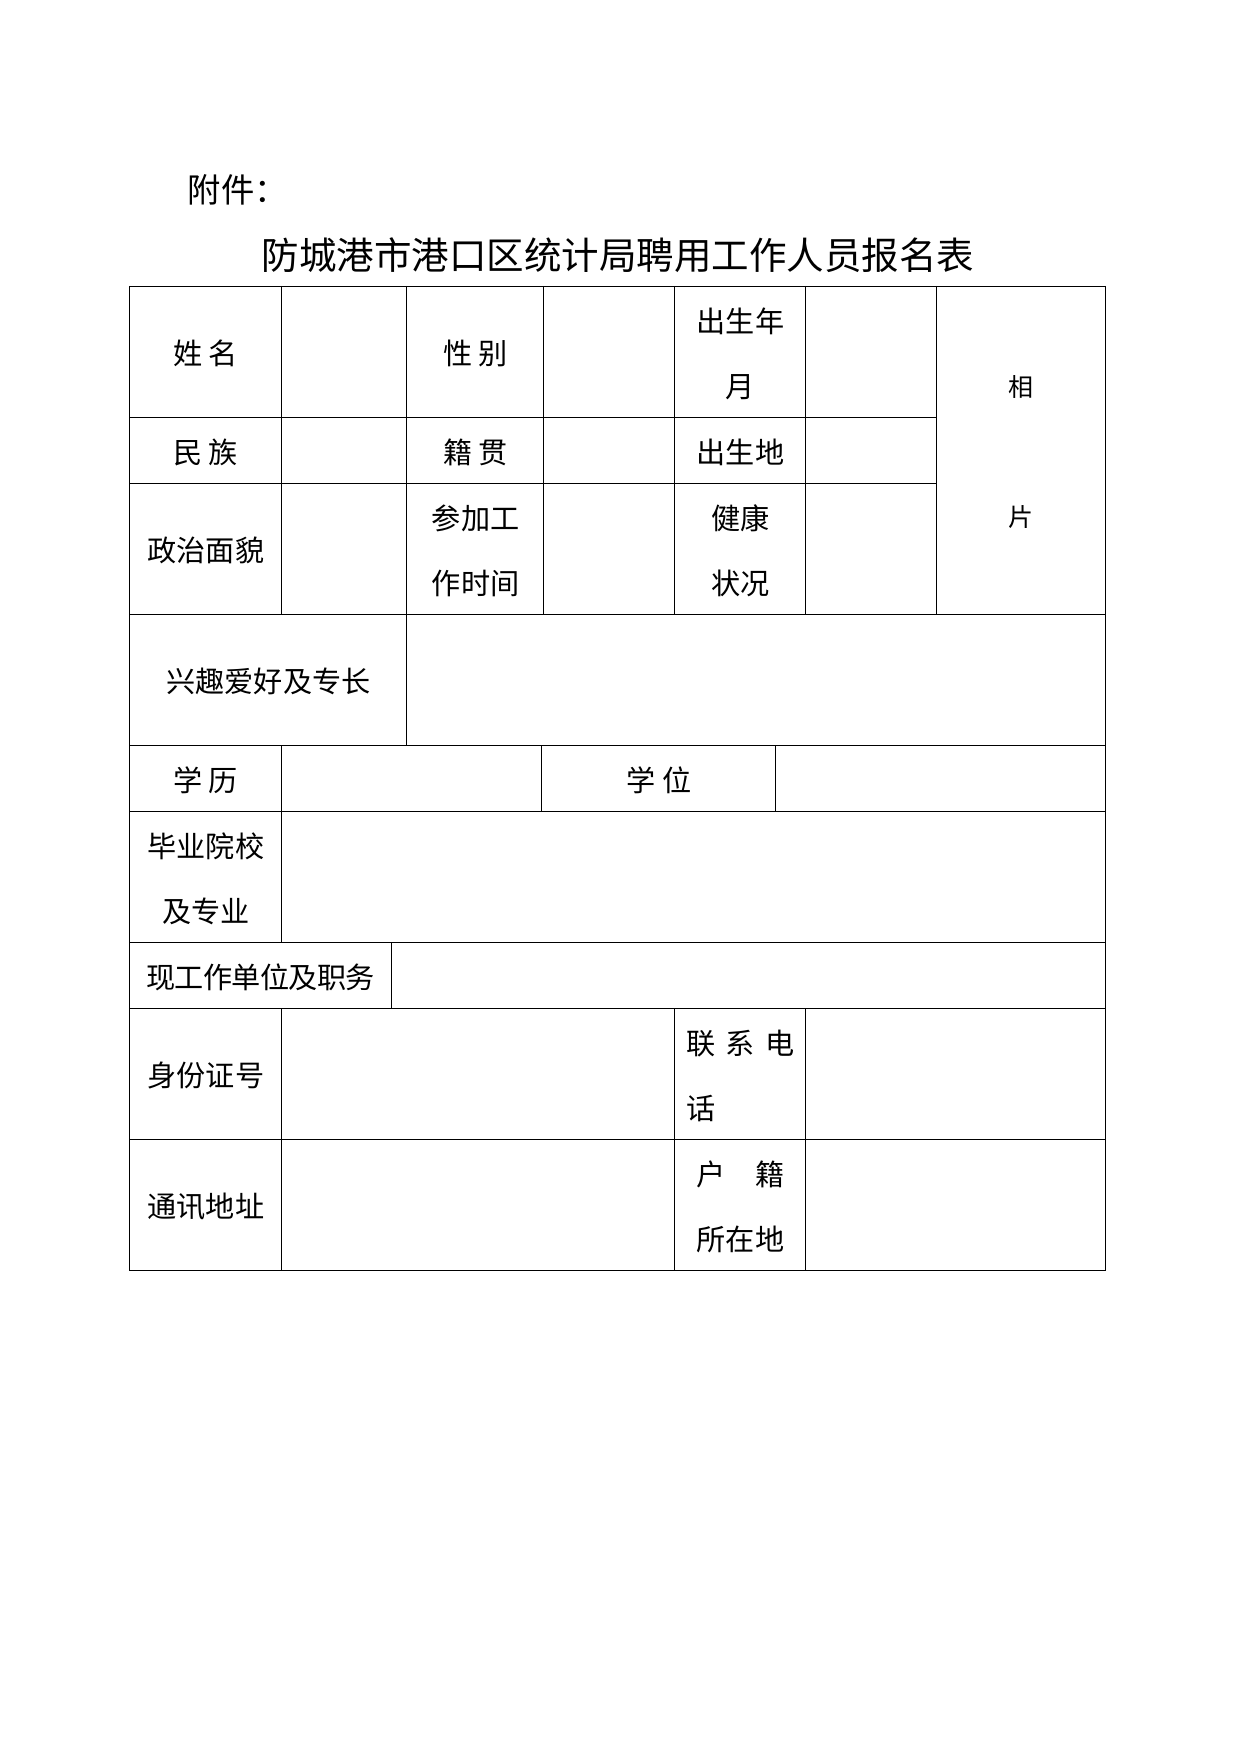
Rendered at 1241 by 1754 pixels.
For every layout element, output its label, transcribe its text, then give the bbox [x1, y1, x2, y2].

table_cell 户 籍 所在地 [675, 1140, 805, 1270]
table_cell 联系电话 [675, 1009, 805, 1139]
table_cell 民 族 [130, 418, 281, 483]
table_cell [282, 1009, 674, 1139]
table_cell [282, 1140, 674, 1270]
table_cell [282, 746, 541, 811]
table_cell [282, 418, 406, 483]
table_cell [544, 484, 674, 614]
table_header 防城港市港口区统计局聘用工作人员报名表 [130, 221, 1106, 286]
table_cell [282, 287, 406, 417]
text 附件： [187, 156, 1053, 221]
table_cell [806, 484, 936, 614]
table_cell [407, 615, 1105, 745]
table_cell 毕业院校及专业 [130, 812, 281, 942]
table_cell 参加工作时间 [407, 484, 543, 614]
table_cell 籍 贯 [407, 418, 543, 483]
table_cell 学 位 [542, 746, 775, 811]
table_cell 相 片 [937, 287, 1105, 614]
table_cell 性 别 [407, 287, 543, 417]
table_cell 政治面貌 [130, 484, 281, 614]
table_cell 通讯地址 [130, 1140, 281, 1270]
table_cell [806, 418, 936, 483]
table_cell 姓 名 [130, 287, 281, 417]
table_cell [544, 418, 674, 483]
table_cell [806, 1140, 1105, 1270]
table_cell 学 历 [130, 746, 281, 811]
table_cell 出生年月 [675, 287, 805, 417]
table_cell [282, 484, 406, 614]
table_cell 现工作单位及职务 [130, 943, 391, 1008]
table_cell [806, 287, 936, 417]
table_cell 出生地 [675, 418, 805, 483]
table_cell [776, 746, 1105, 811]
table_cell 身份证号 [130, 1009, 281, 1139]
table_cell [392, 943, 1105, 1008]
table_cell [806, 1009, 1105, 1139]
table_cell 健康 状况 [675, 484, 805, 614]
table_cell 兴趣爱好及专长 [130, 615, 406, 745]
table_cell [544, 287, 674, 417]
table_cell [282, 812, 1105, 942]
